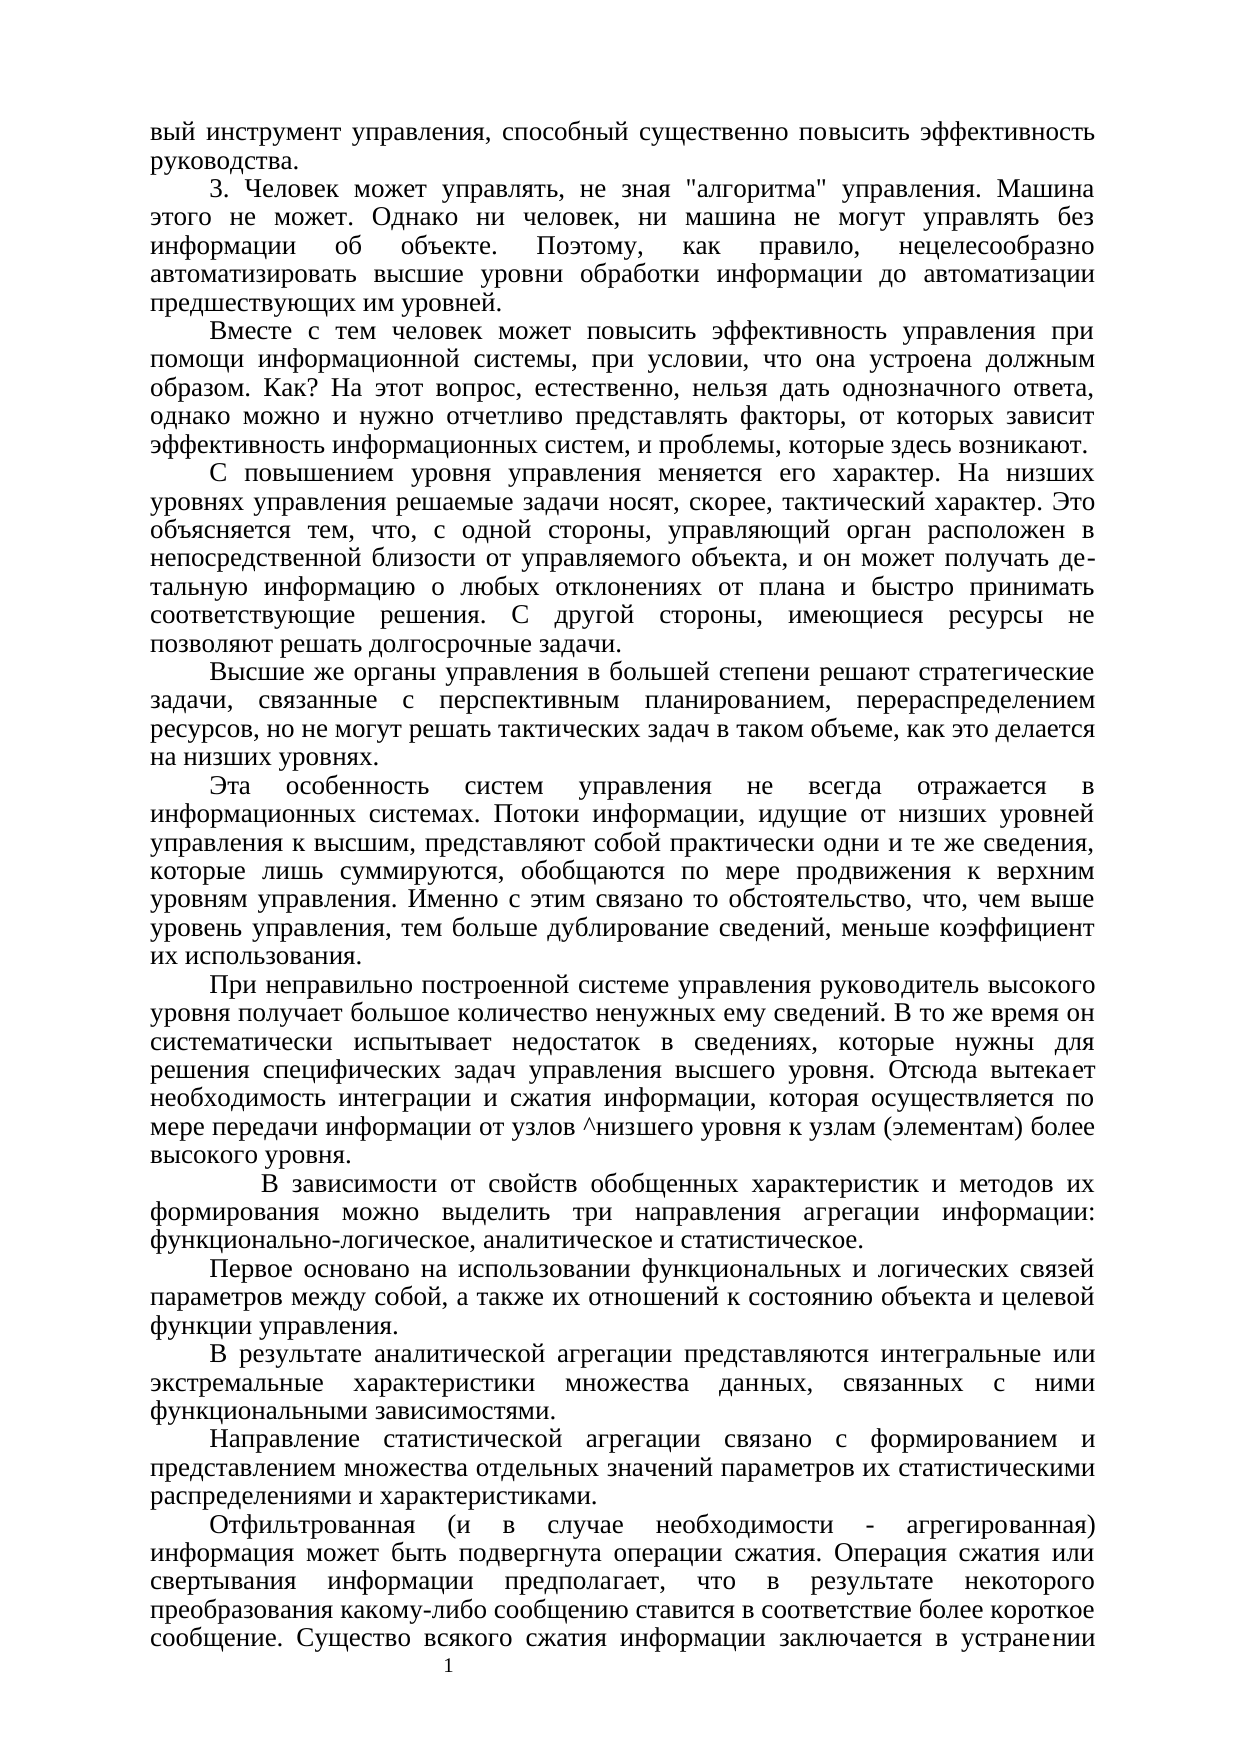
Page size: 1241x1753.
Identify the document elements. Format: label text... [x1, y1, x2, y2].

text Высшие же органы управления в большей степени решают стратегические задачи, связанные с перспективным планированием, перераспределением ресурсов, но не могут решать тактических задач в таком объеме, как это делается на низших уровнях. [150, 658, 1096, 772]
text В зависимости от свойств обобщенных характеристик и методов их формирования можно выделить три направления агрегации информации: функционально-логическое, аналитическое и статистическое. [150, 1169, 1096, 1255]
text При неправильно построенной системе управления руководитель высокого уровня получает большое количество ненужных ему сведений. В то же время он систематически испытывает недостаток в сведениях, которые нужны для решения специфических задач управления высшего уровня. Отсюда вытекает необходимость интеграции и сжатия информации, которая осуществляется по мере передачи информации от узлов ^низшего уровня к узлам (элементам) более высокого уровня. [150, 971, 1096, 1169]
text Направление статистической агрегации связано с формированием и представлением множества отдельных значений параметров их статистическими распределениями и характеристиками. [150, 1425, 1096, 1510]
text 3. Человек может управлять, не зная "алгоритма" управления. Машина этого не может. Однако ни человек, ни машина не могут управлять без информации об объекте. Поэтому, как правило, нецелесообразно автоматизировать высшие уровни обработки информации до автоматизации предшествующих им уровней. [150, 175, 1096, 317]
text В результате аналитической агрегации представляются интегральные или экстремальные характеристики множества данных, связанных с ними функциональными зависимостями. [150, 1340, 1096, 1425]
text Первое основано на использовании функциональных и логических связей параметров между собой, а также их отношений к состоянию объекта и целевой функции управления. [150, 1255, 1096, 1340]
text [150, 1510, 1096, 1652]
text Вместе с тем человек может повысить эффективность управления при помощи информационной системы, при условии, что она устроена должным образом. Как? На этот вопрос, естественно, нельзя дать однозначного ответа, однако можно и нужно отчетливо представлять факторы, от которых зависит эффективность информационных систем, и проблемы, которые здесь возникают. [150, 317, 1096, 459]
text Эта особенность систем управления не всегда отражается в информационных системах. Потоки информации, идущие от низших уровней управления к высшим, представляют собой практически одни и те же сведения, которые лишь суммируются, обобщаются по мере продвижения к верхним уровням управления. Именно с этим связано то обстоятельство, что, чем выше уровень управления, тем больше дублирование сведений, меньше коэффициент их использования. [150, 772, 1096, 971]
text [150, 118, 1096, 175]
text С повышением уровня управления меняется его характер. На низших уровнях управления решаемые задачи носят, скорее, тактический характер. Это объясняется тем, что, с одной стороны, управляющий орган расположен в непосредственной близости от управляемого объекта, и он может получать детальную информацию о любых отклонениях от плана и быстро принимать соответствующие решения. С другой стороны, имеющиеся ресурсы не позволяют решать долгосрочные задачи. [150, 459, 1096, 658]
